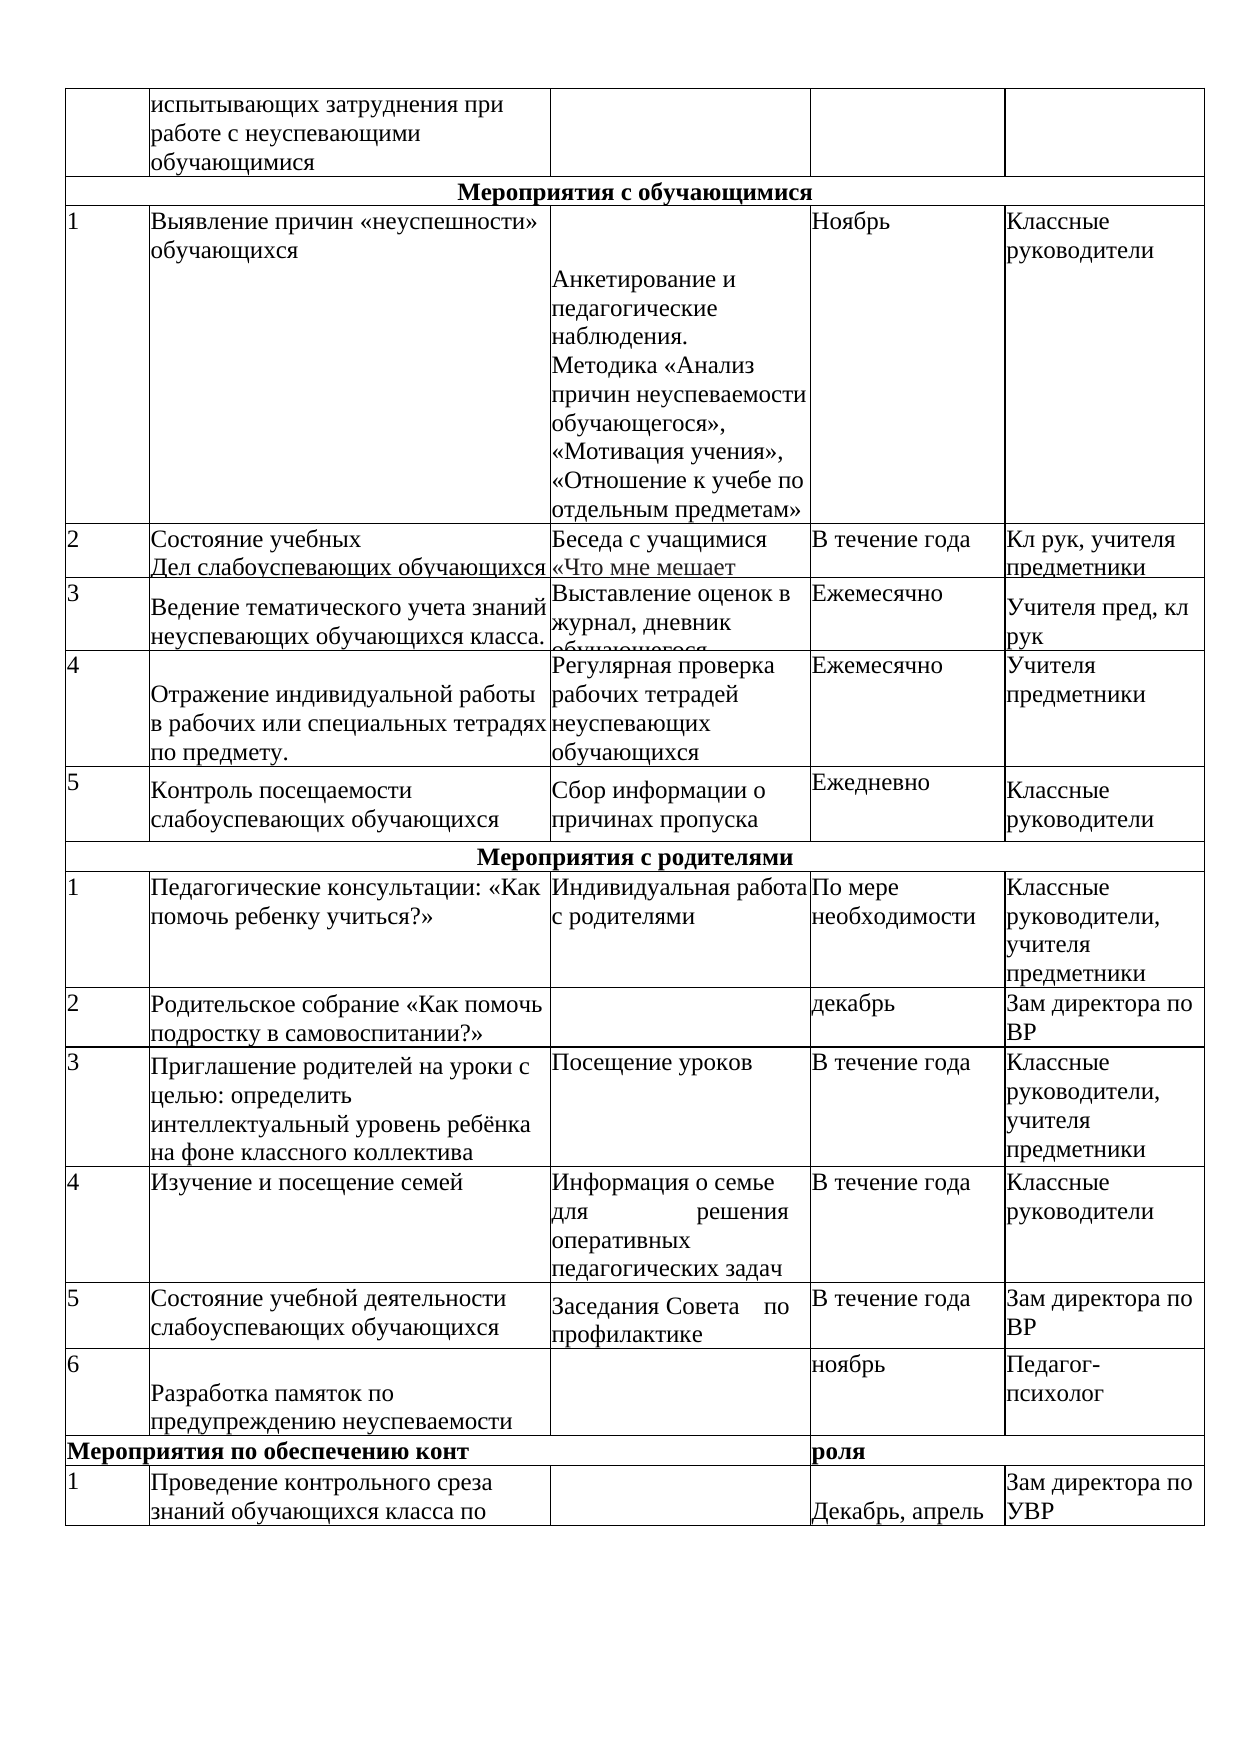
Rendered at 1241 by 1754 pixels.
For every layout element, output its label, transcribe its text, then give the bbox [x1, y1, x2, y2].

table_cell 6 [66, 1349, 149, 1435]
table_cell Ежемесячно [811, 578, 1004, 649]
table_cell Учителя предметники [1006, 651, 1204, 766]
table_cell 5 [66, 767, 149, 841]
table_cell Беседа с учащимися «Что мне мешает учиться?” [551, 524, 810, 577]
table_cell 2 [66, 524, 149, 577]
table_cell Педагог- психолог [1006, 1349, 1204, 1435]
table_cell Индивидуальная работа с родителями [551, 872, 810, 987]
table_cell 4 [66, 651, 149, 766]
table_cell Классные руководители, учителя предметники [1006, 872, 1204, 987]
table_cell Мероприятия с обучающимися [66, 177, 1204, 205]
table_cell Выявление причин «неуспешности» обучающихся [150, 206, 550, 523]
table_cell ноябрь [811, 1349, 1004, 1435]
table_cell 3 [66, 1048, 149, 1166]
table_cell декабрь [811, 988, 1004, 1046]
table_cell 1 [66, 1466, 149, 1525]
table_cell Заседания Совета по профилактике [551, 1283, 810, 1348]
table_header [1006, 89, 1204, 176]
table_cell 1 [66, 872, 149, 987]
table_cell Отражение индивидуальной работы в рабочих или специальных тетрадях по предмету. [150, 651, 550, 766]
table_cell Посещение уроков [551, 1048, 810, 1166]
table_cell Педагогические консультации: «Как помочь ребенку учиться?» [150, 872, 550, 987]
table_cell Учителя пред, кл рук [1006, 578, 1204, 649]
table_cell Приглашение родителей на уроки с целью: определить интеллектуальный уровень ребёнка на фоне классного коллектива [150, 1048, 550, 1166]
table_cell Зам директора по ВР [1006, 1283, 1204, 1348]
table_cell 4 [66, 1167, 149, 1282]
table_cell В течение года [811, 524, 1004, 577]
table_cell Контроль посещаемости слабоуспевающих обучающихся [150, 767, 550, 841]
table_cell По мере необходимости [811, 872, 1004, 987]
table_cell Зам директора по УВР [1006, 1466, 1204, 1525]
table_header [551, 89, 810, 176]
table_cell 2 [66, 988, 149, 1046]
table_header [66, 89, 149, 176]
table_cell 1 [66, 206, 149, 523]
table_cell Регулярная проверка рабочих тетрадей неуспевающих обучающихся [551, 651, 810, 766]
table_cell Состояние учебной деятельности слабоуспевающих обучающихся [150, 1283, 550, 1348]
table_cell Разработка памяток по предупреждению неуспеваемости [150, 1349, 550, 1435]
table_cell Сбор информации о причинах пропуска [551, 767, 810, 841]
table_cell Анкетирование и педагогические наблюдения. Методика «Анализ причин неуспеваемости обучающегося», «Мотивация учения», «Отношение к учебе по отдельным предметам» [551, 206, 810, 523]
table_cell Классные руководители [1006, 767, 1204, 841]
table_cell Изучение и посещение семей [150, 1167, 550, 1282]
table_cell Декабрь, апрель [811, 1466, 1004, 1525]
table_cell [551, 1349, 810, 1435]
table_cell Классные руководители [1006, 1167, 1204, 1282]
table_cell Информация о семье для решения оперативных педагогических задач [551, 1167, 810, 1282]
table_cell В течение года [811, 1167, 1004, 1282]
table_cell В течение года [811, 1283, 1004, 1348]
table_cell Ежемесячно [811, 651, 1004, 766]
table_cell роля [811, 1436, 1204, 1465]
table_cell Зам директора по ВР [1006, 988, 1204, 1046]
table_cell Классные руководители [1006, 206, 1204, 523]
table_cell Ежедневно [811, 767, 1004, 841]
table_cell Мероприятия по обеспечению конт [66, 1436, 810, 1465]
table_cell Родительское собрание «Как помочь подростку в самовоспитании?» [150, 988, 550, 1046]
table_cell Мероприятия с родителями [66, 842, 1204, 871]
table_cell Выставление оценок в журнал, дневник обучающегося [551, 578, 810, 649]
table_cell 5 [66, 1283, 149, 1348]
table_header испытывающих затруднения при работе с неуспевающими обучающимися [150, 89, 550, 176]
table_cell Проведение контрольного среза знаний обучающихся класса по [150, 1466, 550, 1525]
table_cell 3 [66, 578, 149, 649]
table_cell Классные руководители, учителя предметники [1006, 1048, 1204, 1166]
table_cell [551, 988, 810, 1046]
table_cell Ведение тематического учета знаний неуспевающих обучающихся класса. [150, 578, 550, 649]
table_cell В течение года [811, 1048, 1004, 1166]
table_header [811, 89, 1004, 176]
table_cell Состояние учебных Дел слабоуспевающих обучающихся [150, 524, 550, 577]
table_cell Кл рук, учителя предметники [1006, 524, 1204, 577]
table_cell [551, 1466, 810, 1525]
table_cell Ноябрь [811, 206, 1004, 523]
